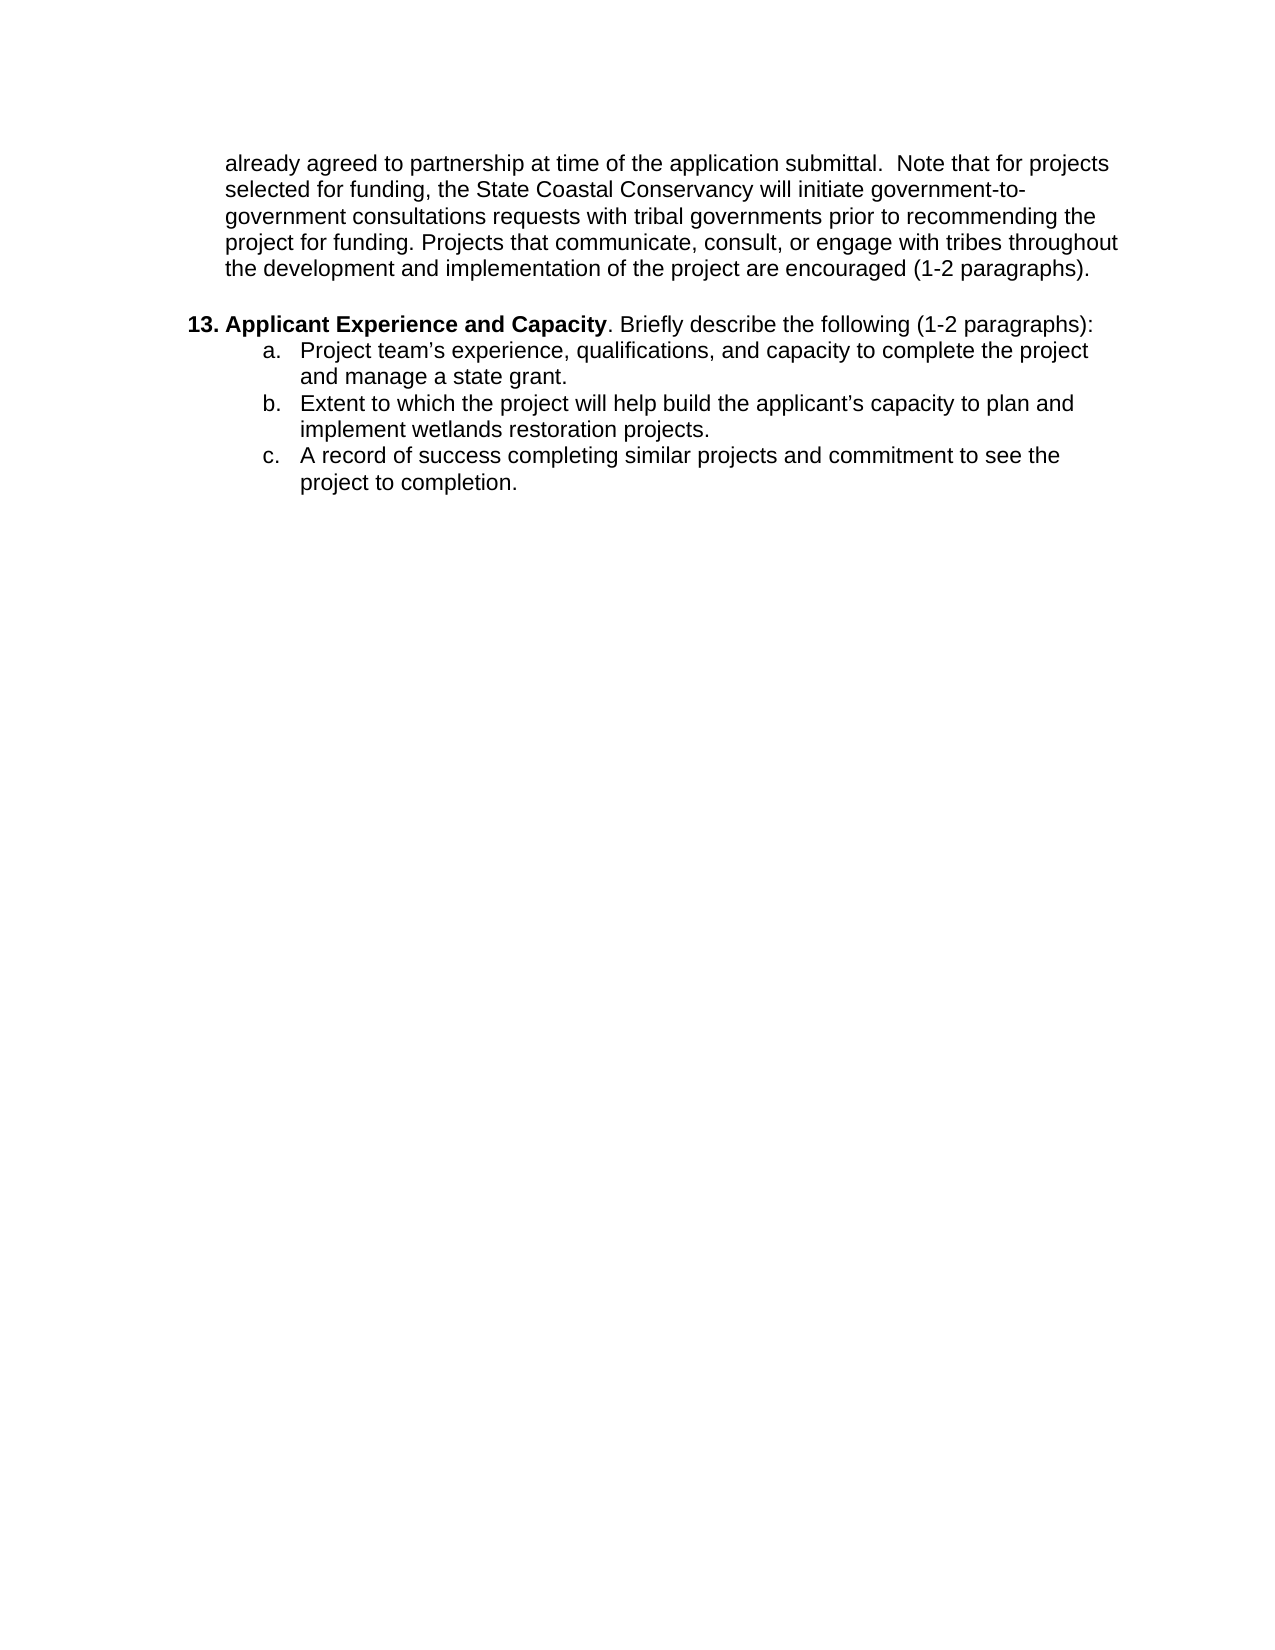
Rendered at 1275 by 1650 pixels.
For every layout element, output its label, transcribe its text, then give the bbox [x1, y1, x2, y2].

list Extent to which the project will help build the applicant’s capacity to plan and implement wetlands restoration projects. [262, 389, 1125, 442]
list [187, 150, 1125, 282]
list Project team’s experience, qualifications, and capacity to complete the project and manage a state grant. [262, 337, 1125, 389]
list Applicant Experience and Capacity. Briefly describe the following (1-2 paragraphs): [187, 311, 1125, 337]
list A record of success completing similar projects and commitment to see the project to completion. [262, 442, 1125, 495]
